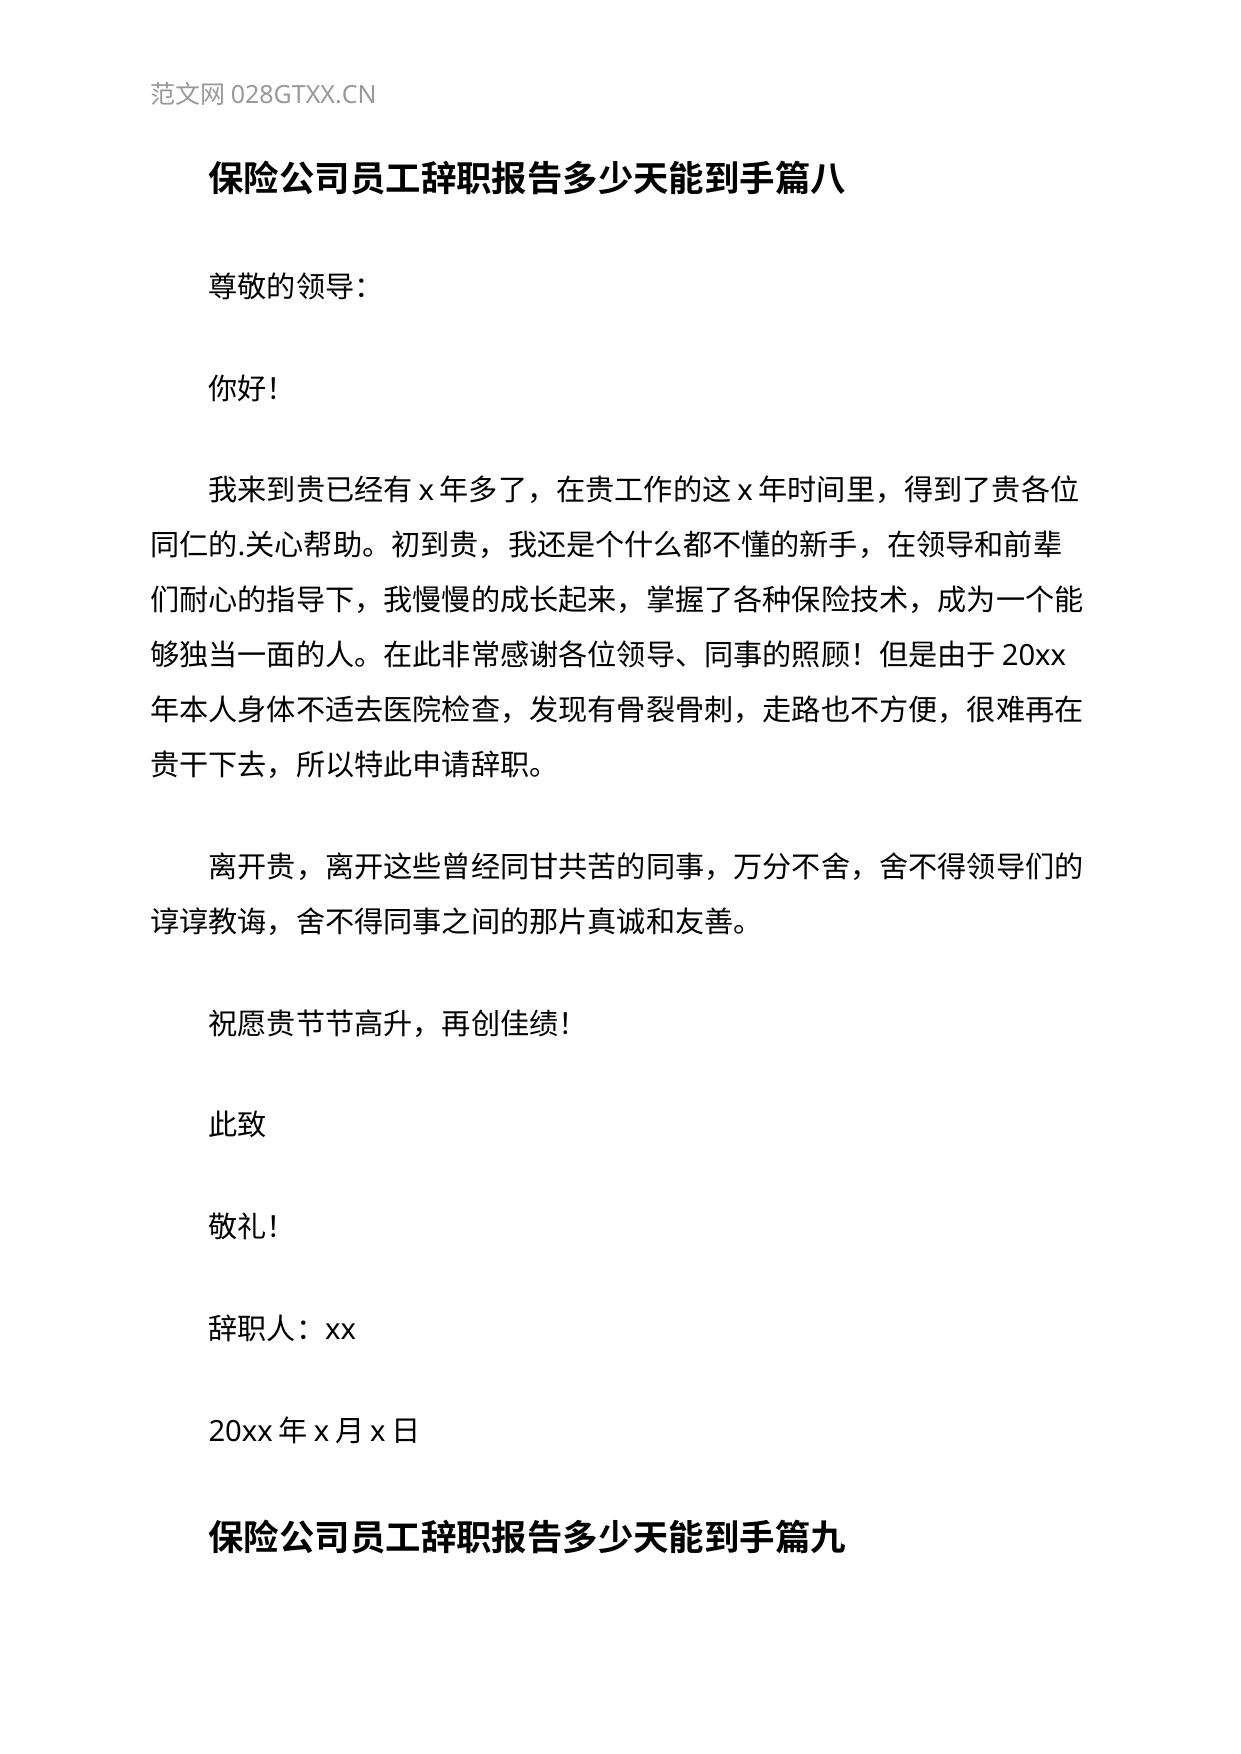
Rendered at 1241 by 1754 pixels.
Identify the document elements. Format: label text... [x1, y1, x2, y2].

text 辞职人：xx [150, 1306, 1090, 1348]
text 保险公司员工辞职报告多少天能到手篇八 [150, 150, 1090, 201]
text 离开贵，离开这些曾经同甘共苦的同事，万分不舍，舍不得领导们的谆谆教诲，舍不得同事之间的那片真诚和友善。 [150, 843, 1090, 941]
text 敬礼！ [150, 1204, 1090, 1246]
text 此致 [150, 1102, 1090, 1144]
text 20xx年x月x日 [150, 1407, 1090, 1450]
text 保险公司员工辞职报告多少天能到手篇九 [150, 1509, 1090, 1561]
text 我来到贵已经有x年多了，在贵工作的这x年时间里，得到了贵各位同仁的.关心帮助。初到贵，我还是个什么都不懂的新手，在领导和前辈们耐心的指导下，我慢慢的成长起来，掌握了各种保险技术，成为一个能够独当一面的人。在此非常感谢各位领导、同事的照顾！但是由于20xx年本人身体不适去医院检查，发现有骨裂骨刺，走路也不方便，很难再在贵干下去，所以特此申请辞职。 [150, 467, 1090, 784]
text 尊敬的领导： [150, 263, 1090, 306]
text 祝愿贵节节高升，再创佳绩！ [150, 1000, 1090, 1042]
text 你好！ [150, 365, 1090, 407]
